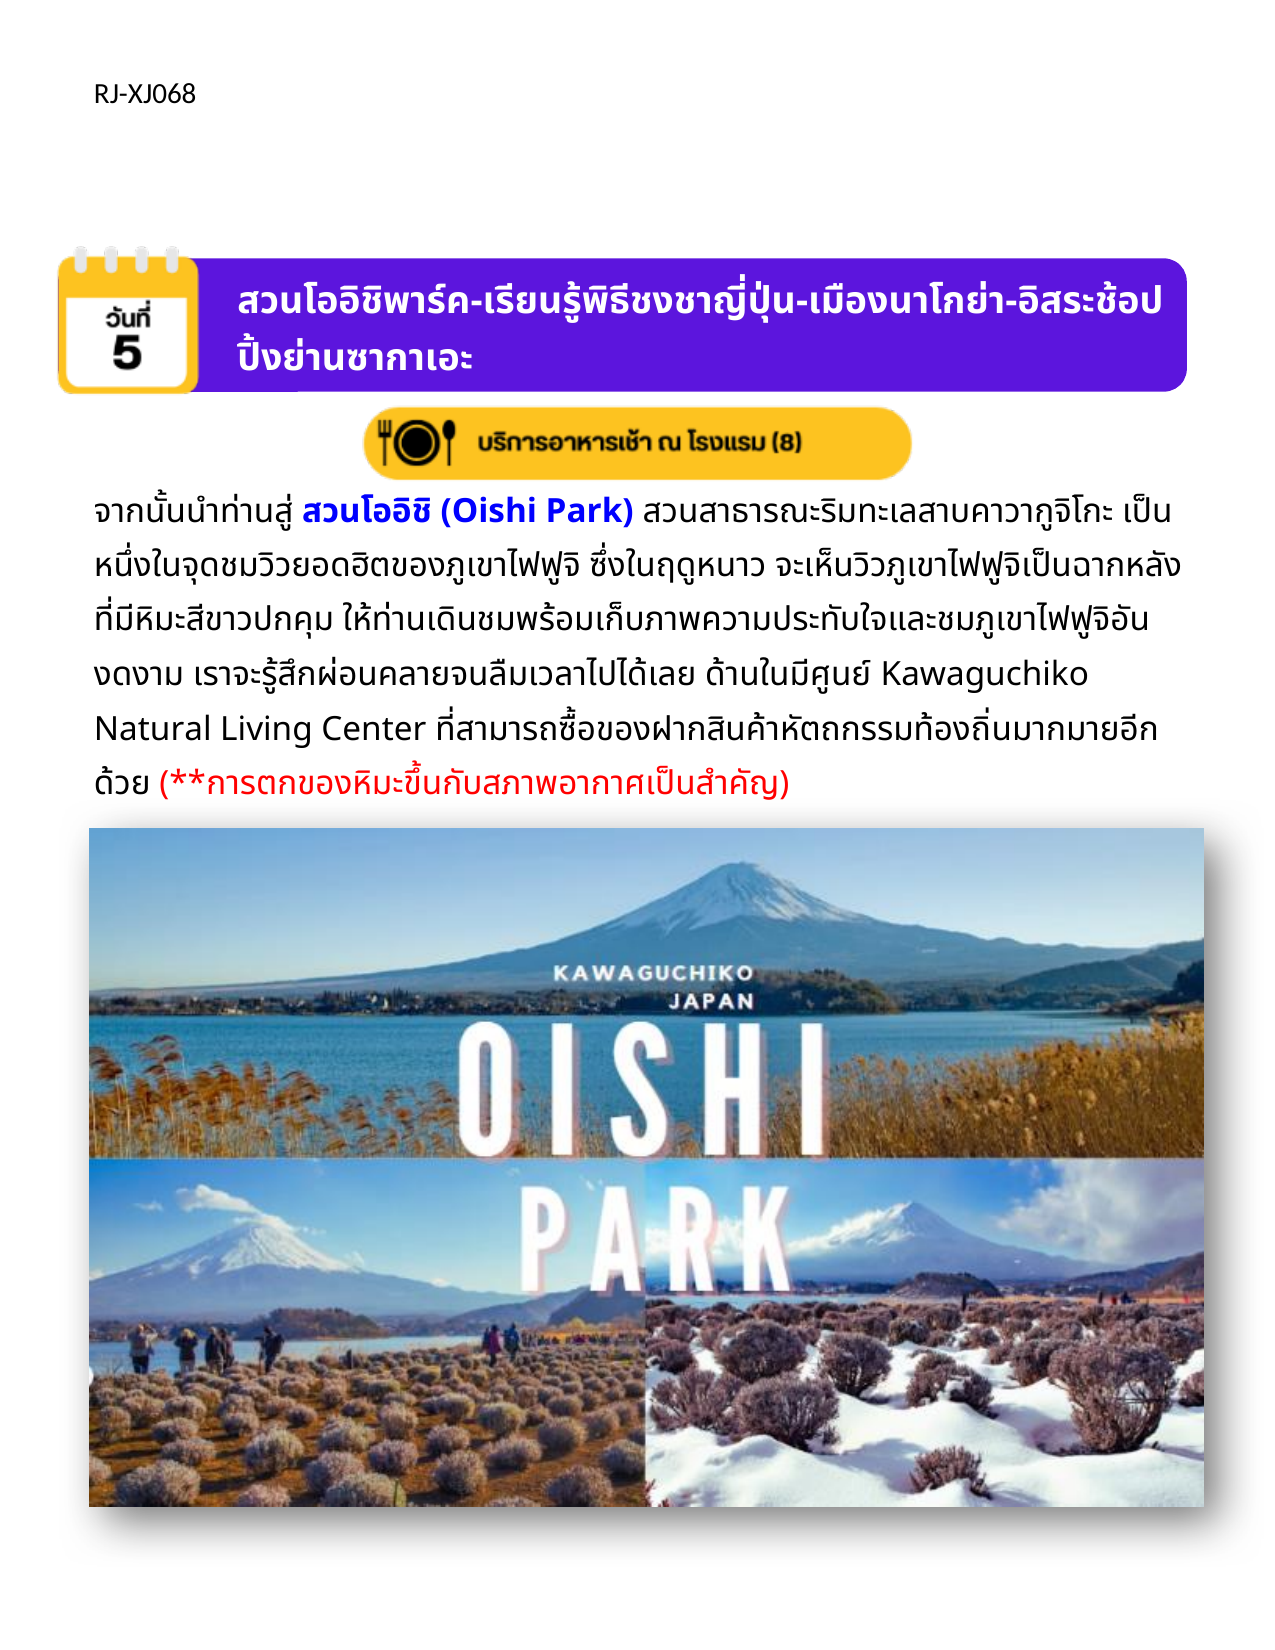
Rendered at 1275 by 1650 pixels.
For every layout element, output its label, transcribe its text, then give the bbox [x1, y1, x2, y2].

text จากนั้นนำท่านสู่ สวนโออิชิ (Oishi Park) สวนสาธารณะริมทะเลสาบคาวากูจิโกะ เป็นหนึ่งในจุดชมวิวยอดฮิตของภูเขาไฟฟูจิ ซึ่งในฤดูหนาว จะเห็นวิวภูเขาไฟฟูจิเป็นฉากหลังที่มีหิมะสีขาวปกคุม ให้ท่านเดินชมพร้อมเก็บภาพความประทับใจและชมภูเขาไฟฟูจิอันงดงาม เราจะรู้สึกผ่อนคลายจนลืมเวลาไปได้เลย ด้านในมีศูนย์ Kawaguchiko Natural Living Center ที่สามารถซื้อของฝากสินค้าหัตถกรรมท้องถิ่นมากมายอีกด้วย (**การตกของหิมะขึ้นกับสภาพอากาศเป็นสำคัญ) [94, 486, 1191, 809]
picture [50, 245, 208, 397]
picture [89, 828, 1204, 1507]
picture [355, 392, 920, 488]
